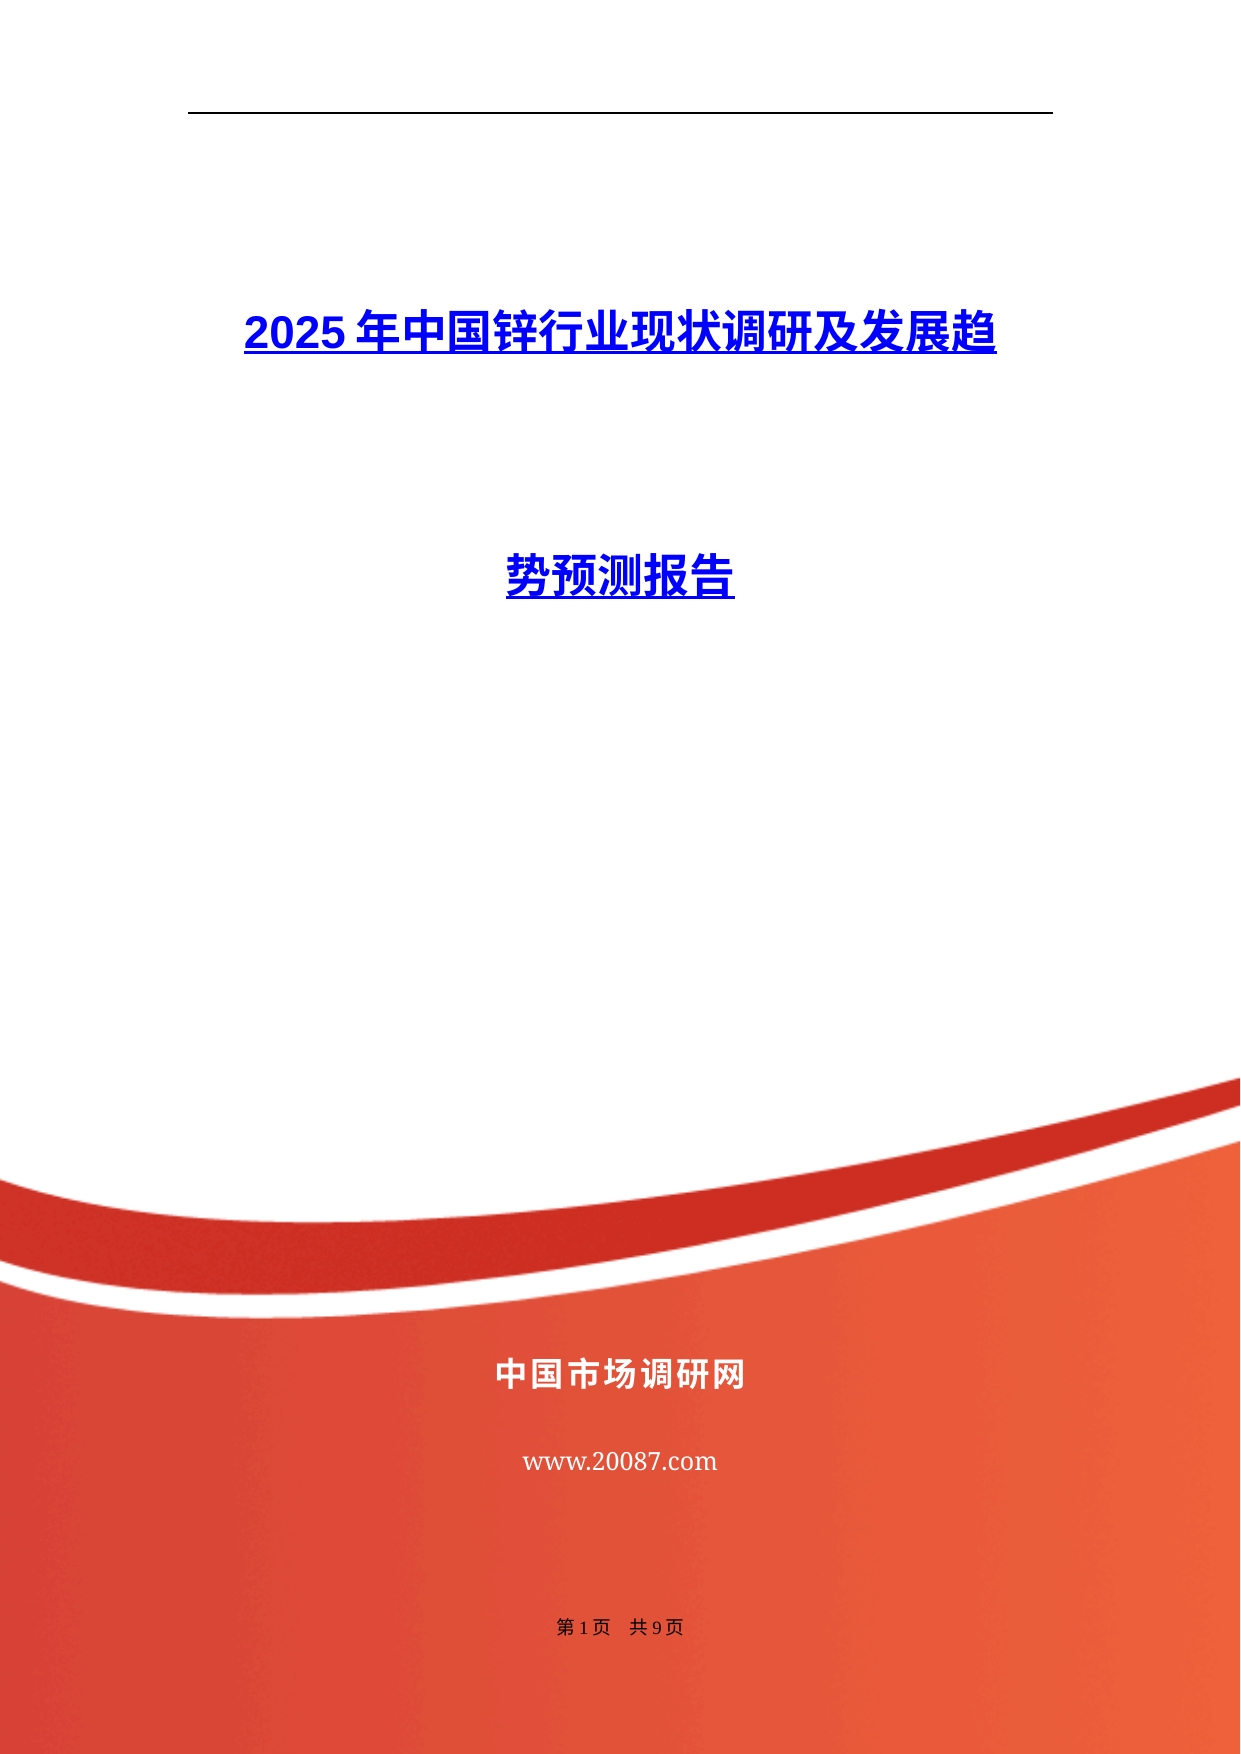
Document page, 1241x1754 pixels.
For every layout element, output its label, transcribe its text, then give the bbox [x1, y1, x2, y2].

subtitle 中国市场调研网 [187, 1339, 1053, 1404]
picture [0, 1006, 1241, 1754]
text www.20087.com [187, 1428, 1053, 1493]
table_header 2025年中国锌行业现状调研及发展趋势预测报告 [188, 207, 1053, 773]
